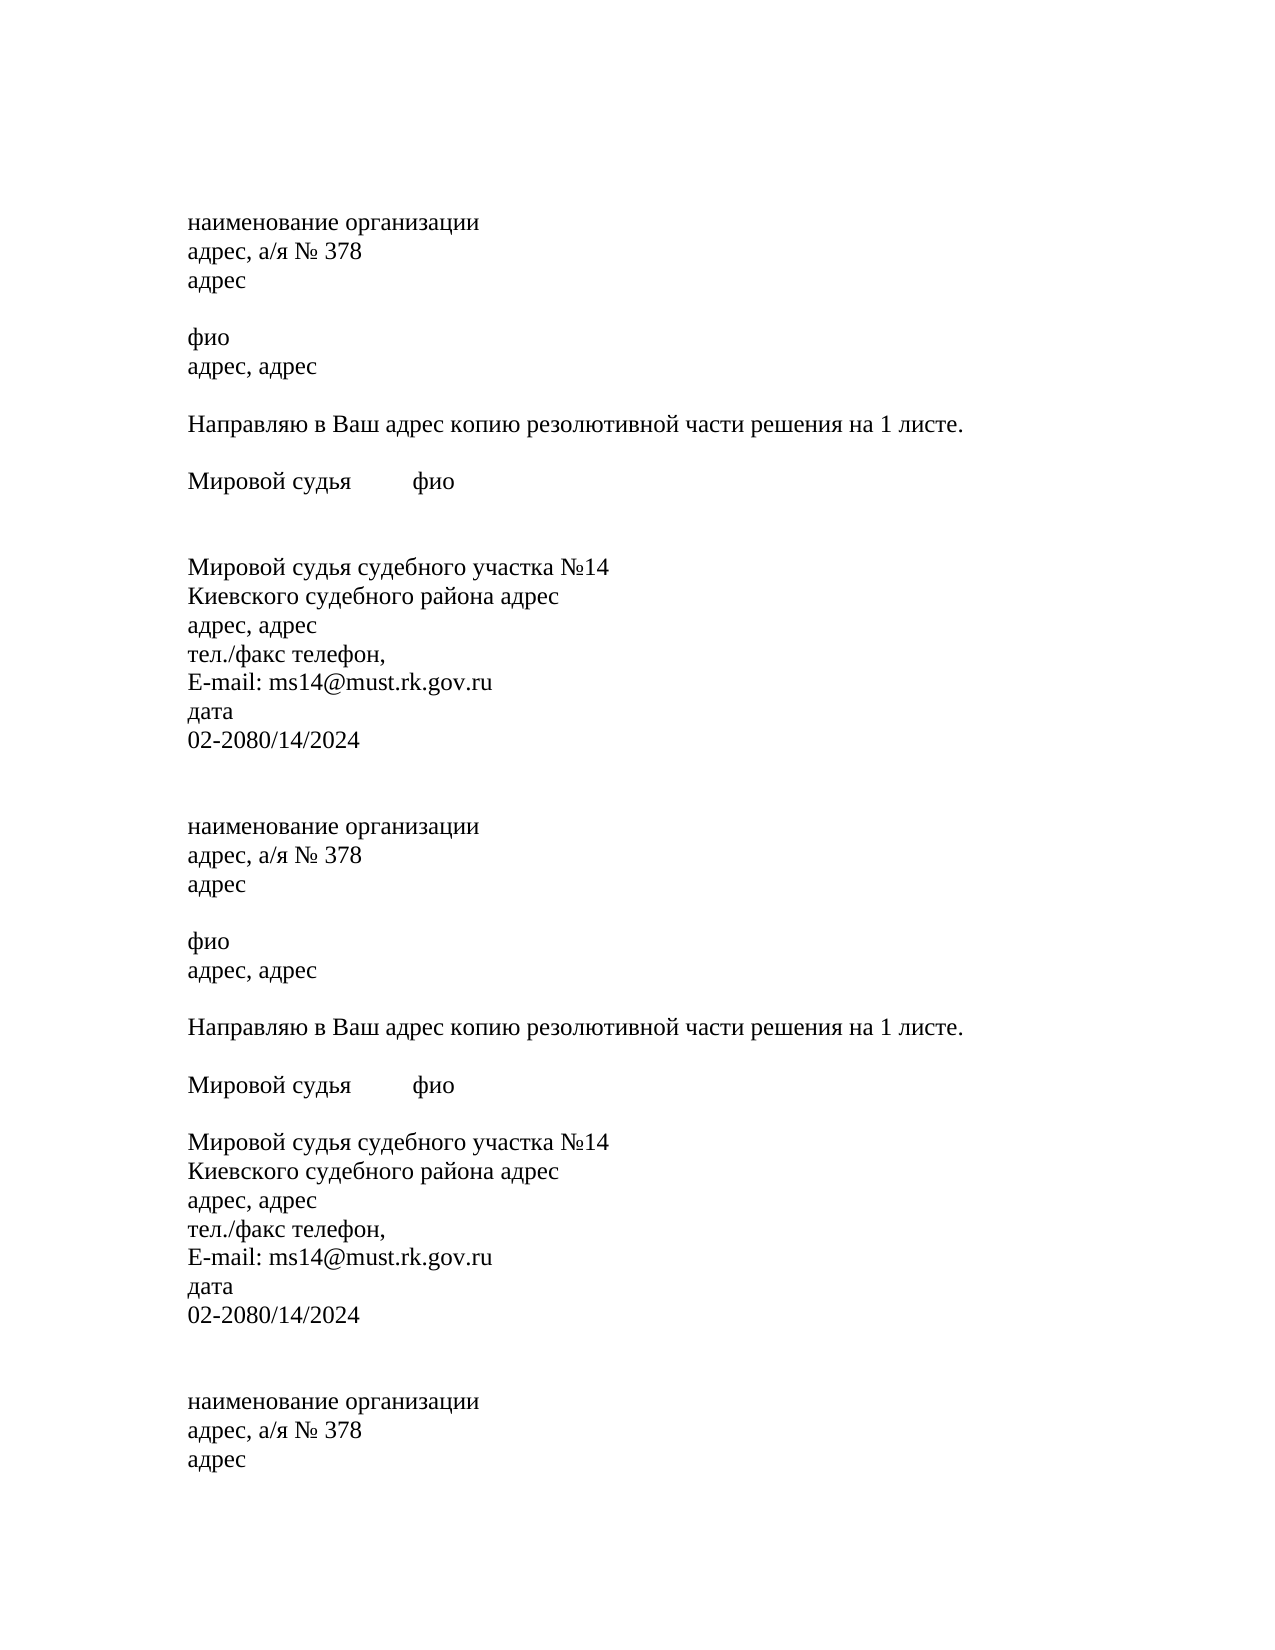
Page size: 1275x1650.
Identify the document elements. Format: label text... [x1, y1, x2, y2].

text Мировой судья судебного участка №14 [187, 552, 1087, 581]
text адрес [187, 1444, 1087, 1472]
text Мировой судья судебного участка №14 [187, 1127, 1087, 1156]
text фио [187, 926, 1087, 955]
text наименование организации [187, 811, 1087, 840]
text Направляю в Ваш адрес копию резолютивной части решения на 1 листе. [187, 1012, 1087, 1041]
text Киевского судебного района адрес [187, 581, 1087, 610]
text адрес [187, 869, 1087, 897]
text дата [187, 1271, 1087, 1300]
text адрес, адрес [187, 955, 1087, 984]
text 02-2080/14/2024 [187, 725, 1087, 754]
text наименование организации [187, 207, 1087, 236]
text адрес [187, 265, 1087, 294]
text адрес, а/я № 378 [187, 236, 1087, 265]
text E-mail: ms14@must.rk.gov.ru [187, 667, 1087, 696]
text Мировой судья фио [187, 466, 1087, 495]
text наименование организации [187, 1386, 1087, 1415]
text адрес, а/я № 378 [187, 840, 1087, 869]
text адрес, адрес [187, 351, 1087, 380]
text дата [187, 696, 1087, 725]
text Направляю в Ваш адрес копию резолютивной части решения на 1 листе. [187, 409, 1087, 437]
text Киевского судебного района адрес [187, 1156, 1087, 1185]
text тел./факс телефон, [187, 639, 1087, 667]
text адрес, адрес [187, 1185, 1087, 1214]
text фио [187, 322, 1087, 351]
text 02-2080/14/2024 [187, 1300, 1087, 1329]
text E-mail: ms14@must.rk.gov.ru [187, 1242, 1087, 1271]
text адрес, адрес [187, 610, 1087, 639]
text тел./факс телефон, [187, 1214, 1087, 1242]
text Мировой судья фио [187, 1070, 1087, 1099]
text адрес, а/я № 378 [187, 1415, 1087, 1444]
